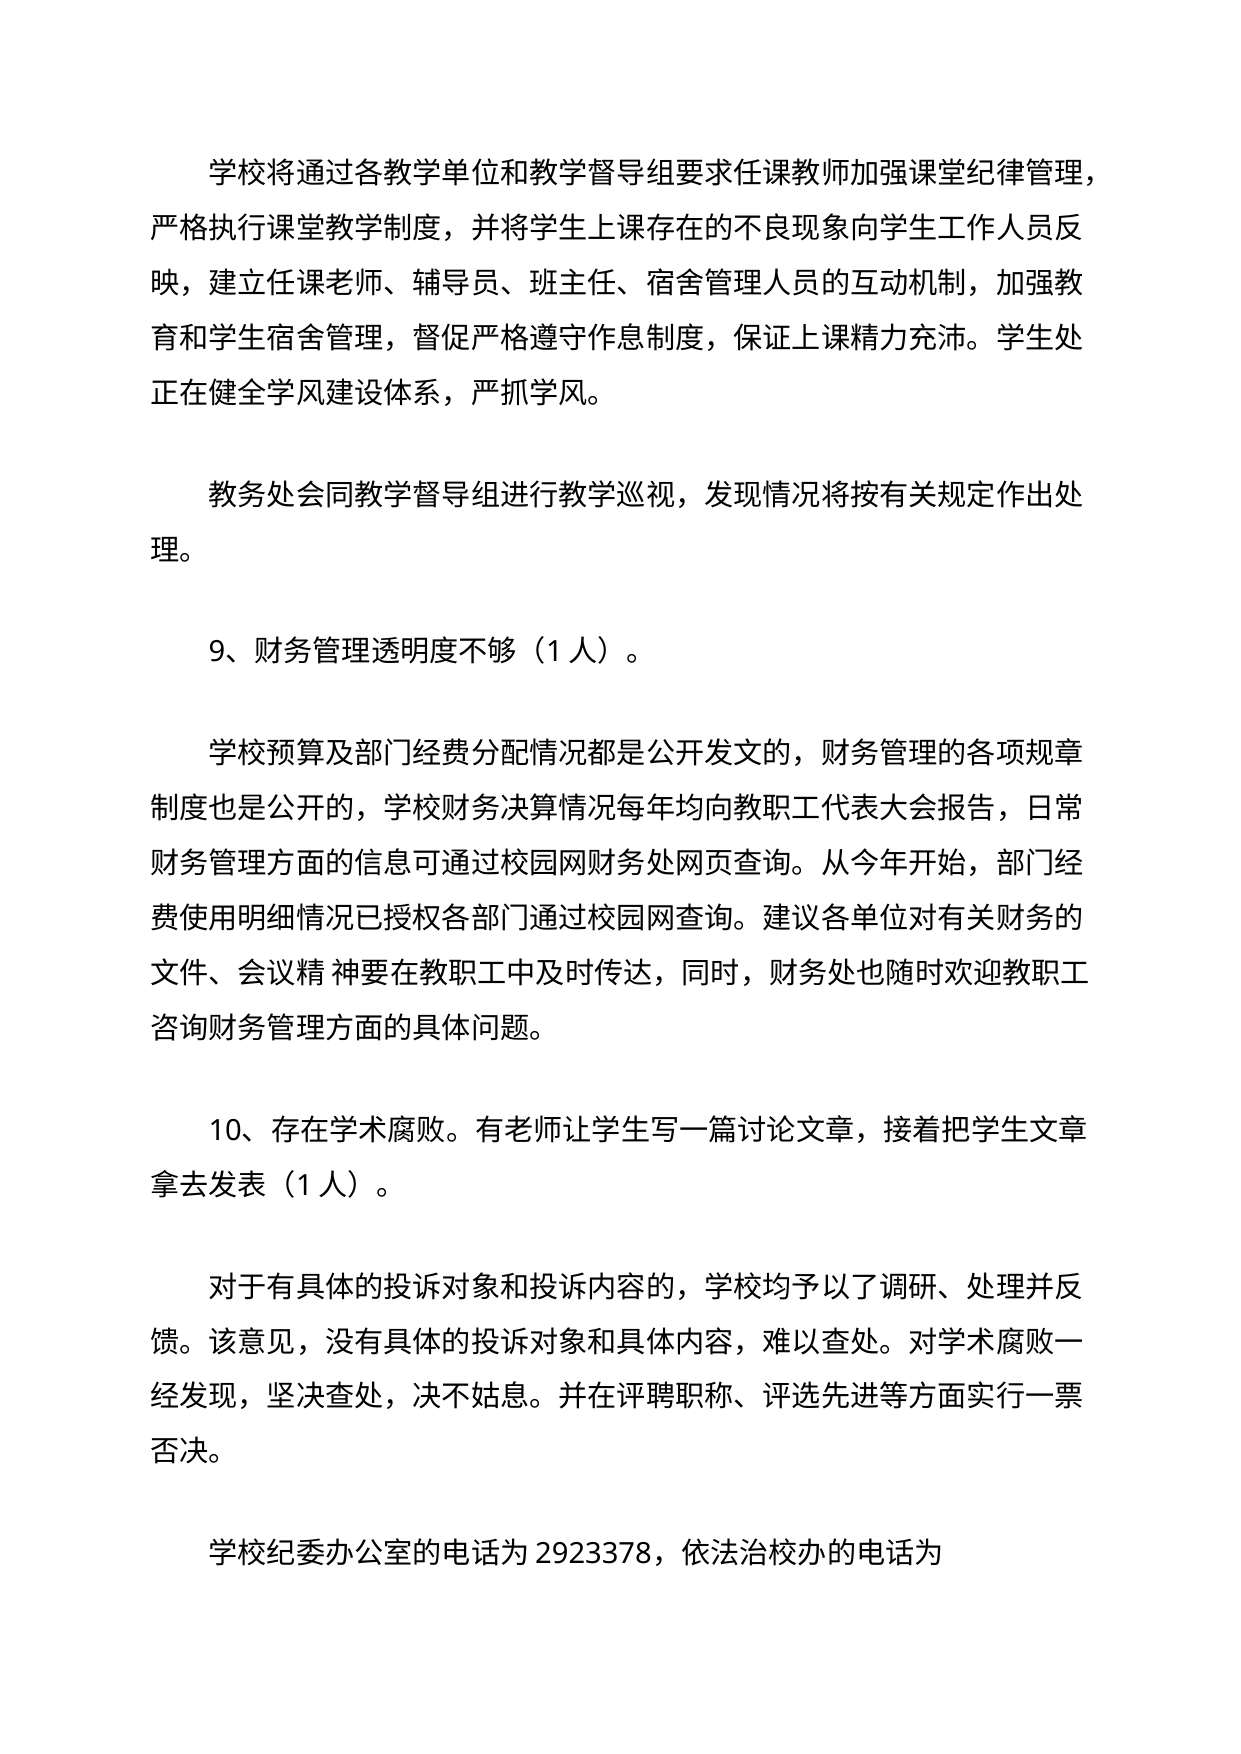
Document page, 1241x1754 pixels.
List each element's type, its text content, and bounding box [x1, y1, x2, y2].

text 10、存在学术腐败。有老师让学生写一篇讨论文章，接着把学生文章拿去发表（1人）。 [150, 1106, 1090, 1204]
text 学校将通过各教学单位和教学督导组要求任课教师加强课堂纪律管理，严格执行课堂教学制度，并将学生上课存在的不良现象向学生工作人员反映，建立任课老师、辅导员、班主任、宿舍管理人员的互动机制，加强教育和学生宿舍管理，督促严格遵守作息制度，保证上课精力充沛。学生处正在健全学风建设体系，严抓学风。 [150, 150, 1090, 412]
text 学校预算及部门经费分配情况都是公开发文的，财务管理的各项规章制度也是公开的，学校财务决算情况每年均向教职工代表大会报告，日常财务管理方面的信息可通过校园网财务处网页查询。从今年开始，部门经费使用明细情况已授权各部门通过校园网查询。建议各单位对有关财务的文件、会议精 神要在教职工中及时传达，同时，财务处也随时欢迎教职工咨询财务管理方面的具体问题。 [150, 730, 1090, 1047]
text 9、财务管理透明度不够（1人）。 [150, 628, 1090, 670]
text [150, 1530, 1090, 1572]
text 对于有具体的投诉对象和投诉内容的，学校均予以了调研、处理并反馈。该意见，没有具体的投诉对象和具体内容，难以查处。对学术腐败一经发现，坚决查处，决不姑息。并在评聘职称、评选先进等方面实行一票否决。 [150, 1263, 1090, 1470]
text 教务处会同教学督导组进行教学巡视，发现情况将按有关规定作出处理。 [150, 471, 1090, 568]
